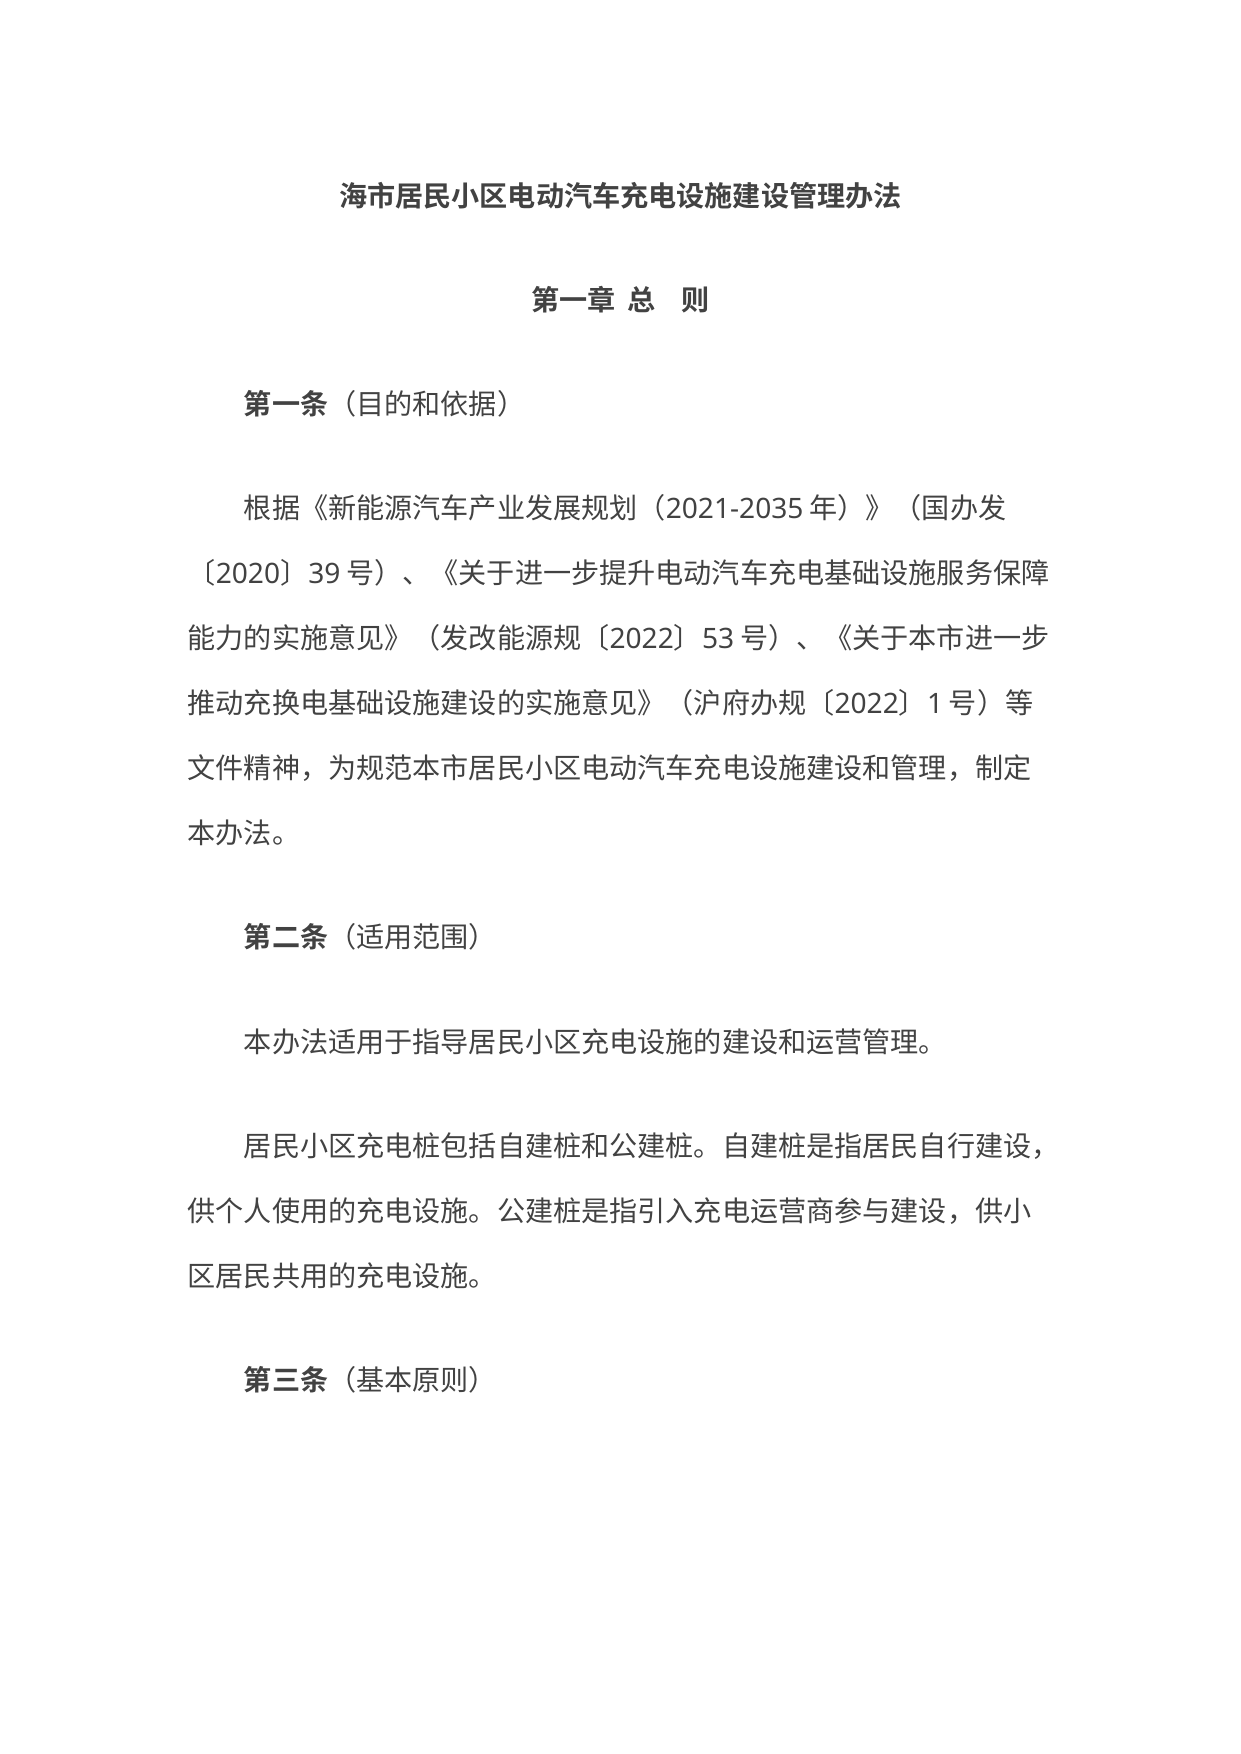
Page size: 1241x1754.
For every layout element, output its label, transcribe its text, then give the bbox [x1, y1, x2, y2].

text 第三条（基本原则） [187, 1345, 1053, 1410]
text 海市居民小区电动汽车充电设施建设管理办法 [187, 162, 1053, 227]
text 第一章 总 则 [187, 266, 1053, 331]
text 第二条（适用范围） [187, 903, 1053, 968]
text 第一条（目的和依据） [187, 370, 1053, 435]
text 本办法适用于指导居民小区充电设施的建设和运营管理。 [187, 1007, 1053, 1072]
text 根据《新能源汽车产业发展规划（2021-2035年）》（国办发〔2020〕39号）、《关于进一步提升电动汽车充电基础设施服务保障能力的实施意见》（发改能源规〔2022〕53号）、《关于本市进一步推动充换电基础设施建设的实施意见》（沪府办规〔2022〕1号）等文件精神，为规范本市居民小区电动汽车充电设施建设和管理，制定本办法。 [187, 474, 1053, 864]
text 居民小区充电桩包括自建桩和公建桩。自建桩是指居民自行建设，供个人使用的充电设施。公建桩是指引入充电运营商参与建设，供小区居民共用的充电设施。 [187, 1111, 1053, 1306]
